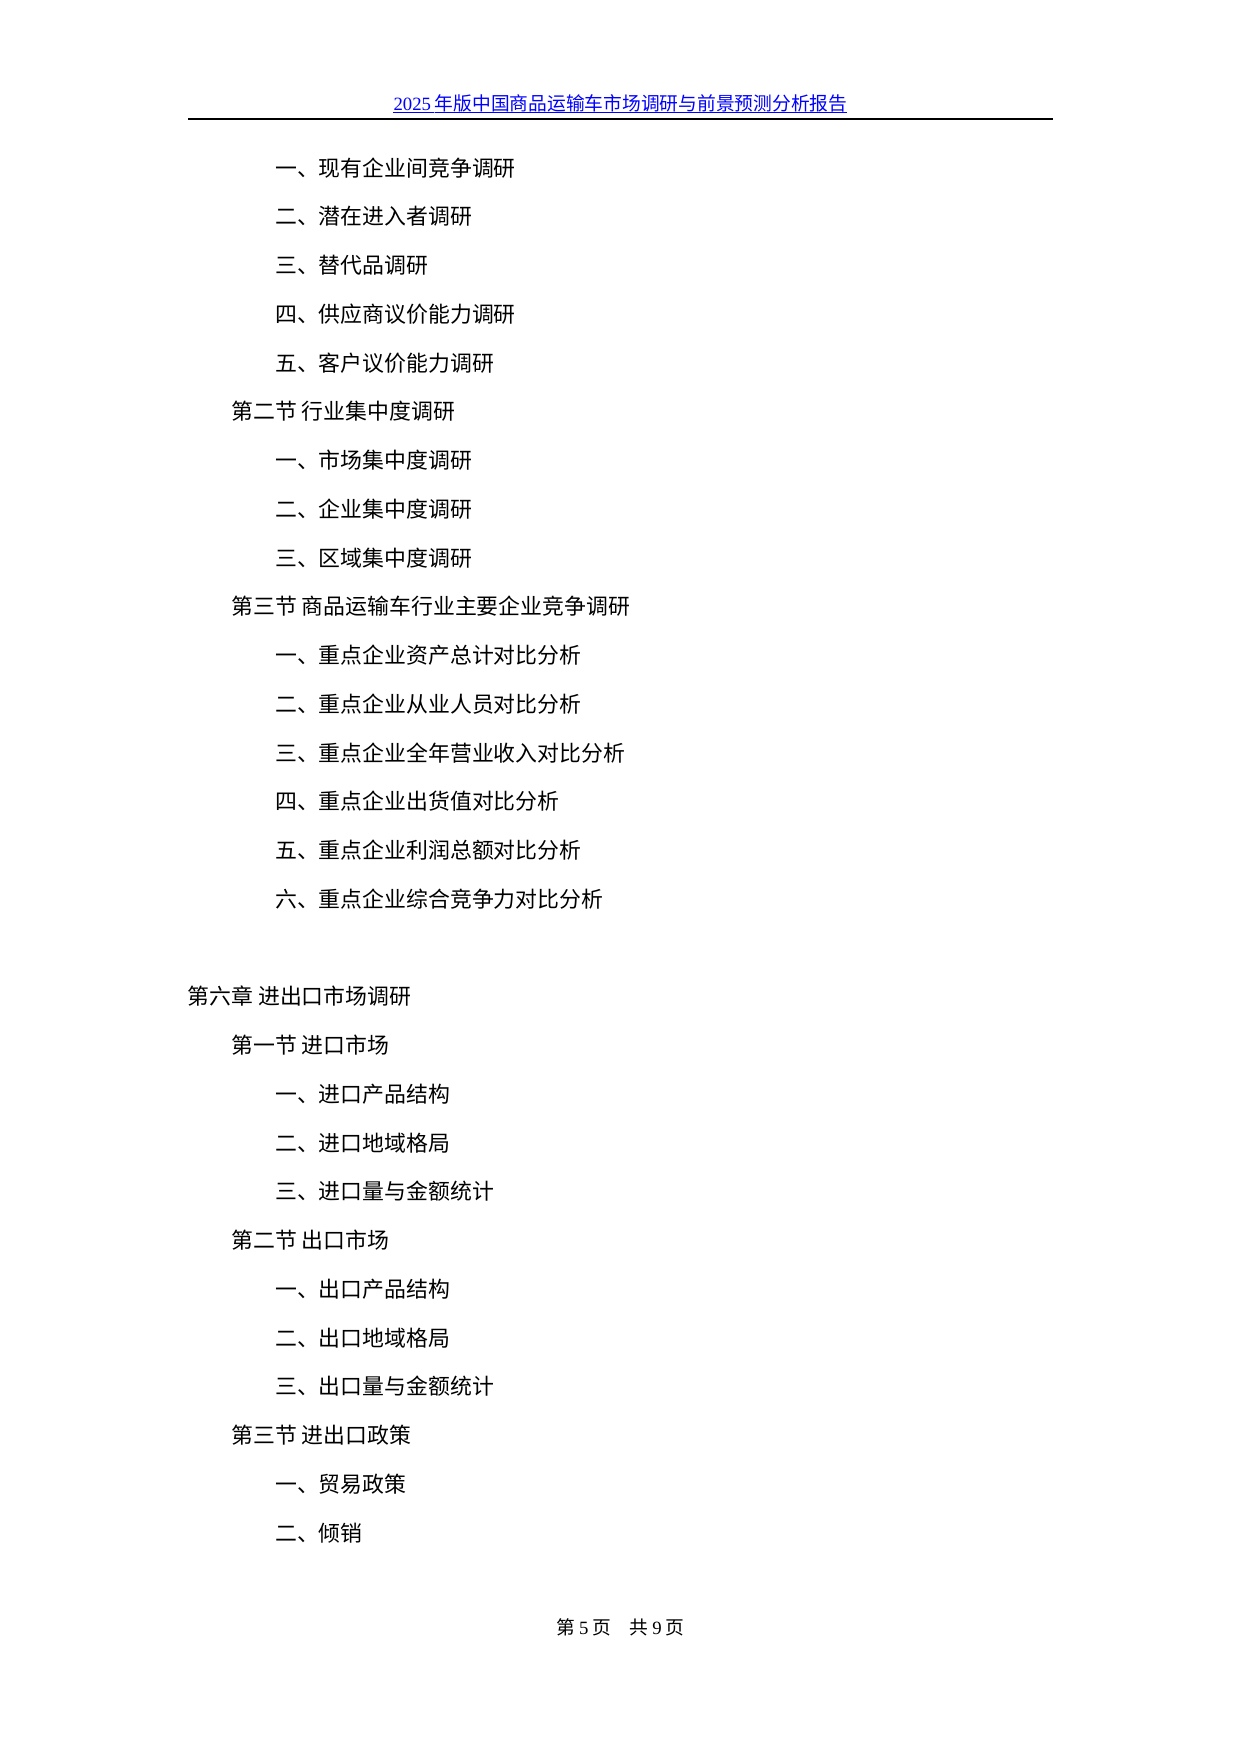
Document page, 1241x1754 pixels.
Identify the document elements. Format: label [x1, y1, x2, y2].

text [187, 150, 1053, 1548]
